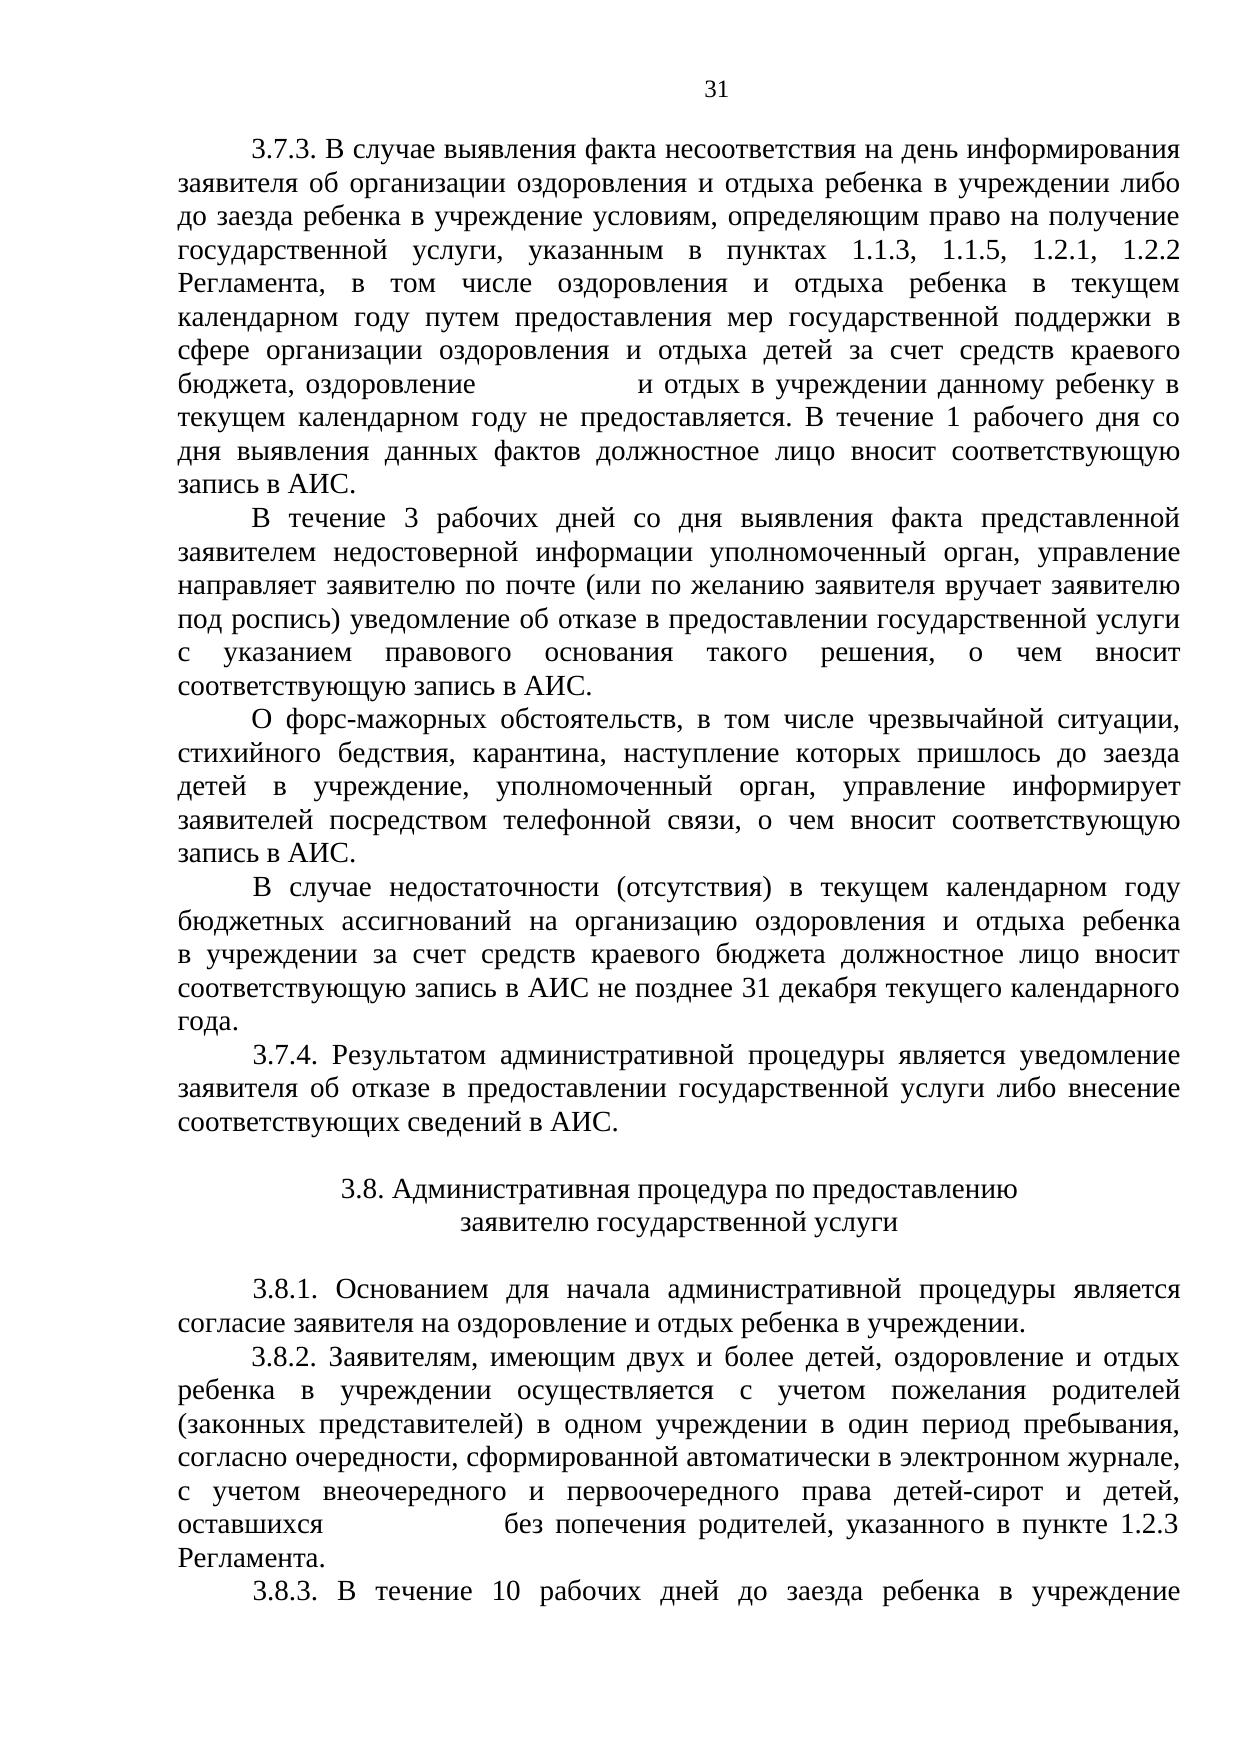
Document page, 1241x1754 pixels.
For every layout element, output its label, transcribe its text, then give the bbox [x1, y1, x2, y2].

text О форс-мажорных обстоятельств, в том числе чрезвычайной ситуации, стихийного бедствия, карантина, наступление которых пришлось до заезда детей в учреждение, уполномоченный орган, управление информирует заявителей посредством телефонной связи, о чем вносит соответствующую запись в АИС. [177, 701, 1181, 869]
text В течение 3 рабочих дней со дня выявления факта представленной заявителем недостоверной информации уполномоченный орган, управление направляет заявителю по почте (или по желанию заявителя вручает заявителю под роспись) уведомление об отказе в предоставлении государственной услуги с указанием правового основания такого решения, о чем вносит соответствующую запись в АИС. [177, 500, 1181, 701]
text В случае недостаточности (отсутствия) в текущем календарном году бюджетных ассигнований на организацию оздоровления и отдыха ребенка в учреждении за счет средств краевого бюджета должностное лицо вносит соответствующую запись в АИС не позднее 31 декабря текущего календарного года. [177, 869, 1181, 1037]
text заявителю государственной услуги [177, 1204, 1181, 1238]
text 3.7.3. В случае выявления факта несоответствия на день информирования заявителя об организации оздоровления и отдыха ребенка в учреждении либо до заезда ребенка в учреждение условиям, определяющим право на получение государственной услуги, указанным в пунктах 1.1.3, 1.1.5, 1.2.1, 1.2.2 Регламента, в том числе оздоровления и отдыха ребенка в текущем календарном году путем предоставления мер государственной поддержки в сфере организации оздоровления и отдыха детей за счет средств краевого бюджета, оздоровление и отдых в учреждении данному ребенку в текущем календарном году не предоставляется. В течение 1 рабочего дня со дня выявления данных фактов должностное лицо вносит соответствующую запись в АИС. [177, 131, 1181, 500]
text 3.8. Административная процедура по предоставлению [177, 1171, 1181, 1204]
text 3.7.4. Результатом административной процедуры является уведомление заявителя об отказе в предоставлении государственной услуги либо внесение соответствующих сведений в АИС. [177, 1037, 1181, 1137]
text 3.8.2. Заявителям, имеющим двух и более детей, оздоровление и отдых ребенка в учреждении осуществляется с учетом пожелания родителей (законных представителей) в одном учреждении в один период пребывания, согласно очередности, сформированной автоматически в электронном журнале, с учетом внеочередного и первоочередного права детей-сирот и детей, оставшихся без попечения родителей, указанного в пункте 1.2.3 Регламента. [177, 1339, 1181, 1573]
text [177, 1573, 1181, 1607]
text 3.8.1. Основанием для начала административной процедуры является согласие заявителя на оздоровление и отдых ребенка в учреждении. [177, 1272, 1181, 1339]
